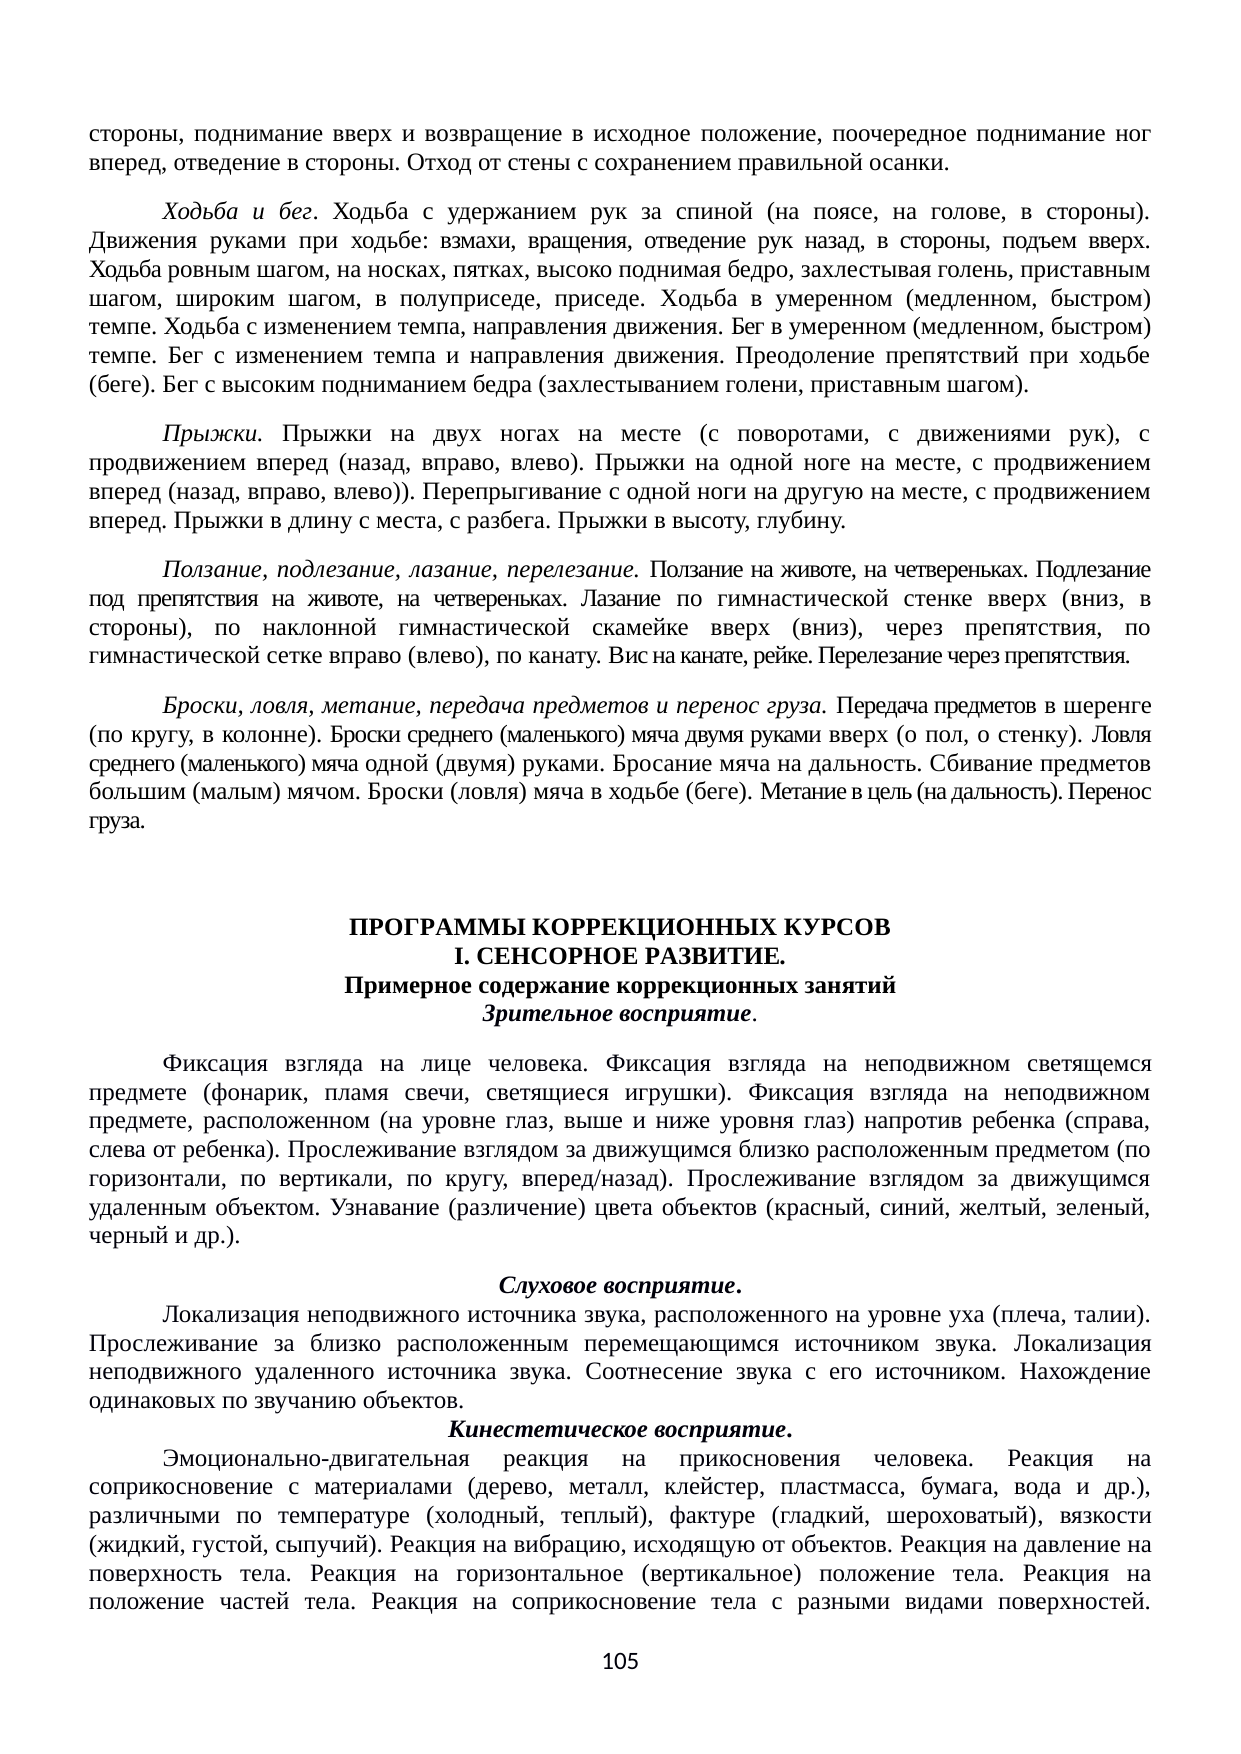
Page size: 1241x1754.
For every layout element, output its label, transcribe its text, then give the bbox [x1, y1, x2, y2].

list Ходьба и бег. Ходьба с удержанием рук за спиной (на поясе, на голове, в стороны). Движения руками при ходьбе: взмахи, вращения, отведение рук назад, в стороны, подъем вверх. Ходьба ровным шагом, на носках, пятках, высоко поднимая бедро, захлестывая голень, приставным шагом, широким шагом, в полуприседе, приседе. Ходьба в умеренном (медленном, быстром) темпе. Ходьба с изменением темпа, направления движения. Бег в умеренном (медленном, быстром) темпе. Бег с изменением темпа и направления движения. Преодоление препятствий при ходьбе (беге). Бег с высоким подниманием бедра (захлестыванием голени, приставным шагом). [89, 196, 1152, 398]
text Примерное содержание коррекционных занятий [89, 970, 1152, 998]
list Прыжки. Прыжки на двух ногах на месте (с поворотами, с движениями рук), с продвижением вперед (назад, вправо, влево). Прыжки на одной ноге на месте, с продвижением вперед (назад, вправо, влево)). Перепрыгивание с одной ноги на другую на месте, с продвижением вперед. Прыжки в длину с места, с разбега. Прыжки в высоту, глубину. [89, 418, 1152, 533]
text Локализация неподвижного источника звука, расположенного на уровне уха (плеча, талии). Прослеживание за близко расположенным перемещающимся источником звука. Локализация неподвижного удаленного источника звука. Соотнесение звука с его источником. Нахождение одинаковых по звучанию объектов. [89, 1299, 1152, 1414]
text Слуховое восприятие. [89, 1270, 1152, 1299]
text Кинестетическое восприятие. [89, 1414, 1152, 1443]
list Ползание, подлезание, лазание, перелезание. Ползание на животе, на четвереньках. Подлезание под препятствия на животе, на четвереньках. Лазание по гимнастической стенке вверх (вниз, в стороны), по наклонной гимнастической скамейке вверх (вниз), через препятствия, по гимнастической сетке вправо (влево), по канату. Вис на канате, рейке. Перелезание через препятствия. [89, 554, 1152, 669]
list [89, 118, 1152, 176]
text Фиксация взгляда на лице человека. Фиксация взгляда на неподвижном светящемся предмете (фонарик, пламя свечи, светящиеся игрушки). Фиксация взгляда на неподвижном предмете, расположенном (на уровне глаз, выше и ниже уровня глаз) напротив ребенка (справа, слева от ребенка). Прослеживание взглядом за движущимся близко расположенным предметом (по горизонтали, по вертикали, по кругу, вперед/назад). Прослеживание взглядом за движущимся удаленным объектом. Узнавание (различение) цвета объектов (красный, синий, желтый, зеленый, черный и др.). [89, 1048, 1152, 1249]
text Зрительное восприятие. [89, 998, 1152, 1027]
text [89, 1443, 1152, 1615]
text ПРОГРАММЫ КОРРЕКЦИОННЫХ КУРСОВ [89, 912, 1152, 941]
list Броски, ловля, метание, передача предметов и перенос груза. Передача предметов в шеренге (по кругу, в колонне). Броски среднего (маленького) мяча двумя руками вверх (о пол, о стенку). Ловля среднего (маленького) мяча одной (двумя) руками. Бросание мяча на дальность. Сбивание предметов большим (малым) мячом. Броски (ловля) мяча в ходьбе (беге). Метание в цель (на дальность). Перенос груза. [89, 690, 1152, 834]
text I. СЕНСОРНОЕ РАЗВИТИЕ. [89, 941, 1152, 970]
